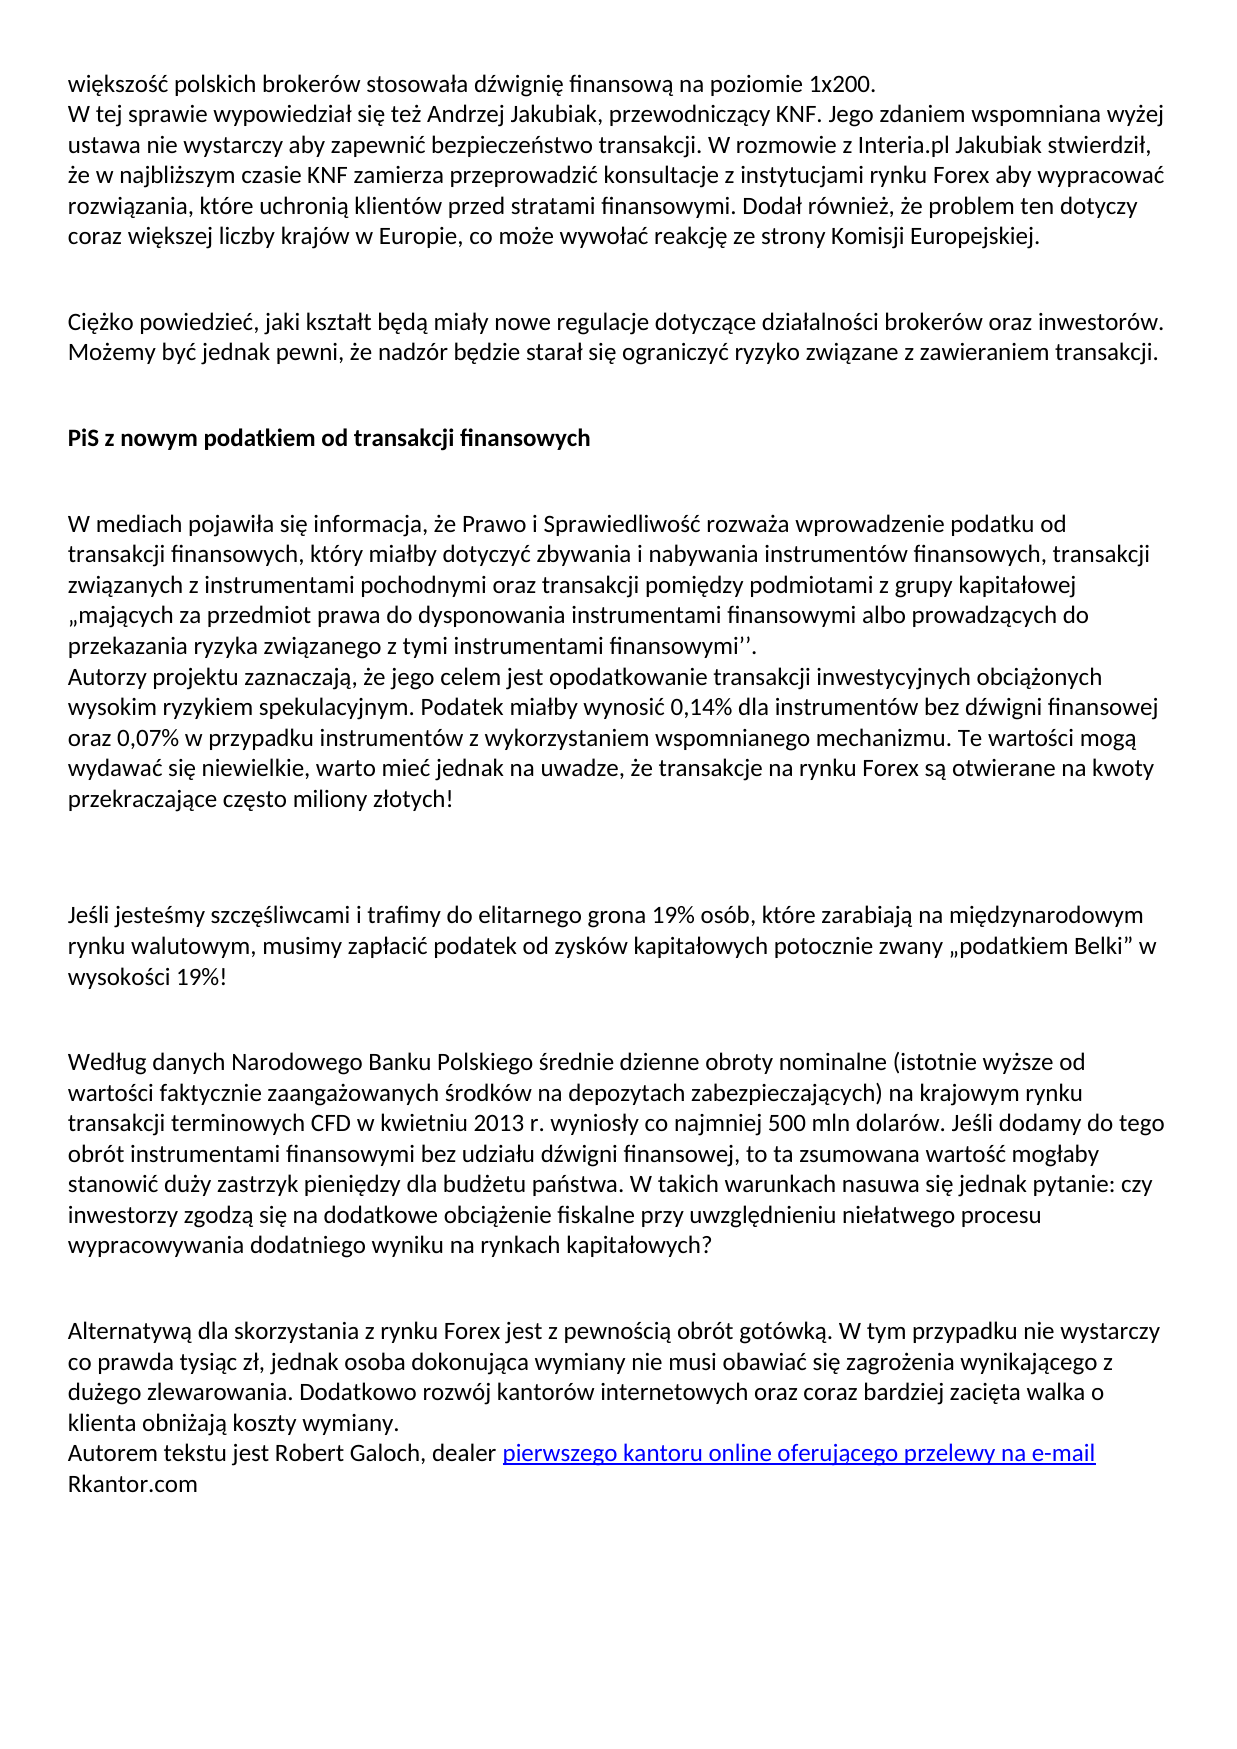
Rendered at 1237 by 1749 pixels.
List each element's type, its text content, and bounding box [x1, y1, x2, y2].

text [68, 68, 1169, 98]
text W tej sprawie wypowiedział się też Andrzej Jakubiak, przewodniczący KNF. Jego zdaniem wspomniana wyżej ustawa nie wystarczy aby zapewnić bezpieczeństwo transakcji. W rozmowie z Interia.pl Jakubiak stwierdził, że w najbliższym czasie KNF zamierza przeprowadzić konsultacje z instytucjami rynku Forex aby wypracować rozwiązania, które uchronią klientów przed stratami finansowymi. Dodał również, że problem ten dotyczy coraz większej liczby krajów w Europie, co może wywołać reakcję ze strony Komisji Europejskiej. [68, 98, 1169, 251]
text Autorzy projektu zaznaczają, że jego celem jest opodatkowanie transakcji inwestycyjnych obciążonych wysokim ryzykiem spekulacyjnym. Podatek miałby wynosić 0,14% dla instrumentów bez dźwigni finansowej oraz 0,07% w przypadku instrumentów z wykorzystaniem wspomnianego mechanizmu. Te wartości mogą wydawać się niewielkie, warto mieć jednak na uwadze, że transakcje na rynku Forex są otwierane na kwoty przekraczające często miliony złotych! [68, 661, 1169, 813]
text Jeśli jesteśmy szczęśliwcami i trafimy do elitarnego grona 19% osób, które zarabiają na międzynarodowym rynku walutowym, musimy zapłacić podatek od zysków kapitałowych potocznie zwany „podatkiem Belki” w wysokości 19%! [68, 900, 1169, 991]
text W mediach pojawiła się informacja, że Prawo i Sprawiedliwość rozważa wprowadzenie podatku od transakcji finansowych, który miałby dotyczyć zbywania i nabywania instrumentów finansowych, transakcji związanych z instrumentami pochodnymi oraz transakcji pomiędzy podmiotami z grupy kapitałowej „mających za przedmiot prawa do dysponowania instrumentami finansowymi albo prowadzących do przekazania ryzyka związanego z tymi instrumentami finansowymi’’. [68, 508, 1169, 661]
text Według danych Narodowego Banku Polskiego średnie dzienne obroty nominalne (istotnie wyższe od wartości faktycznie zaangażowanych środków na depozytach zabezpieczających) na krajowym rynku transakcji terminowych CFD w kwietniu 2013 r. wyniosły co najmniej 500 mln dolarów. Jeśli dodamy do tego obrót instrumentami finansowymi bez udziału dźwigni finansowej, to ta zsumowana wartość mogłaby stanowić duży zastrzyk pieniędzy dla budżetu państwa. W takich warunkach nasuwa się jednak pytanie: czy inwestorzy zgodzą się na dodatkowe obciążenie fiskalne przy uwzględnieniu niełatwego procesu wypracowywania dodatniego wyniku na rynkach kapitałowych? [68, 1046, 1169, 1260]
text Autorem tekstu jest Robert Galoch, dealer pierwszego kantoru online oferującego przelewy na e-mail Rkantor.com [68, 1437, 1169, 1498]
text Alternatywą dla skorzystania z rynku Forex jest z pewnością obrót gotówką. W tym przypadku nie wystarczy co prawda tysiąc zł, jednak osoba dokonująca wymiany nie musi obawiać się zagrożenia wynikającego z dużego zlewarowania. Dodatkowo rozwój kantorów internetowych oraz coraz bardziej zacięta walka o klienta obniżają koszty wymiany. [68, 1315, 1169, 1437]
text PiS z nowym podatkiem od transakcji finansowych [68, 422, 1169, 453]
text Ciężko powiedzieć, jaki kształt będą miały nowe regulacje dotyczące działalności brokerów oraz inwestorów. Możemy być jednak pewni, że nadzór będzie starał się ograniczyć ryzyko związane z zawieraniem transakcji. [68, 306, 1169, 367]
